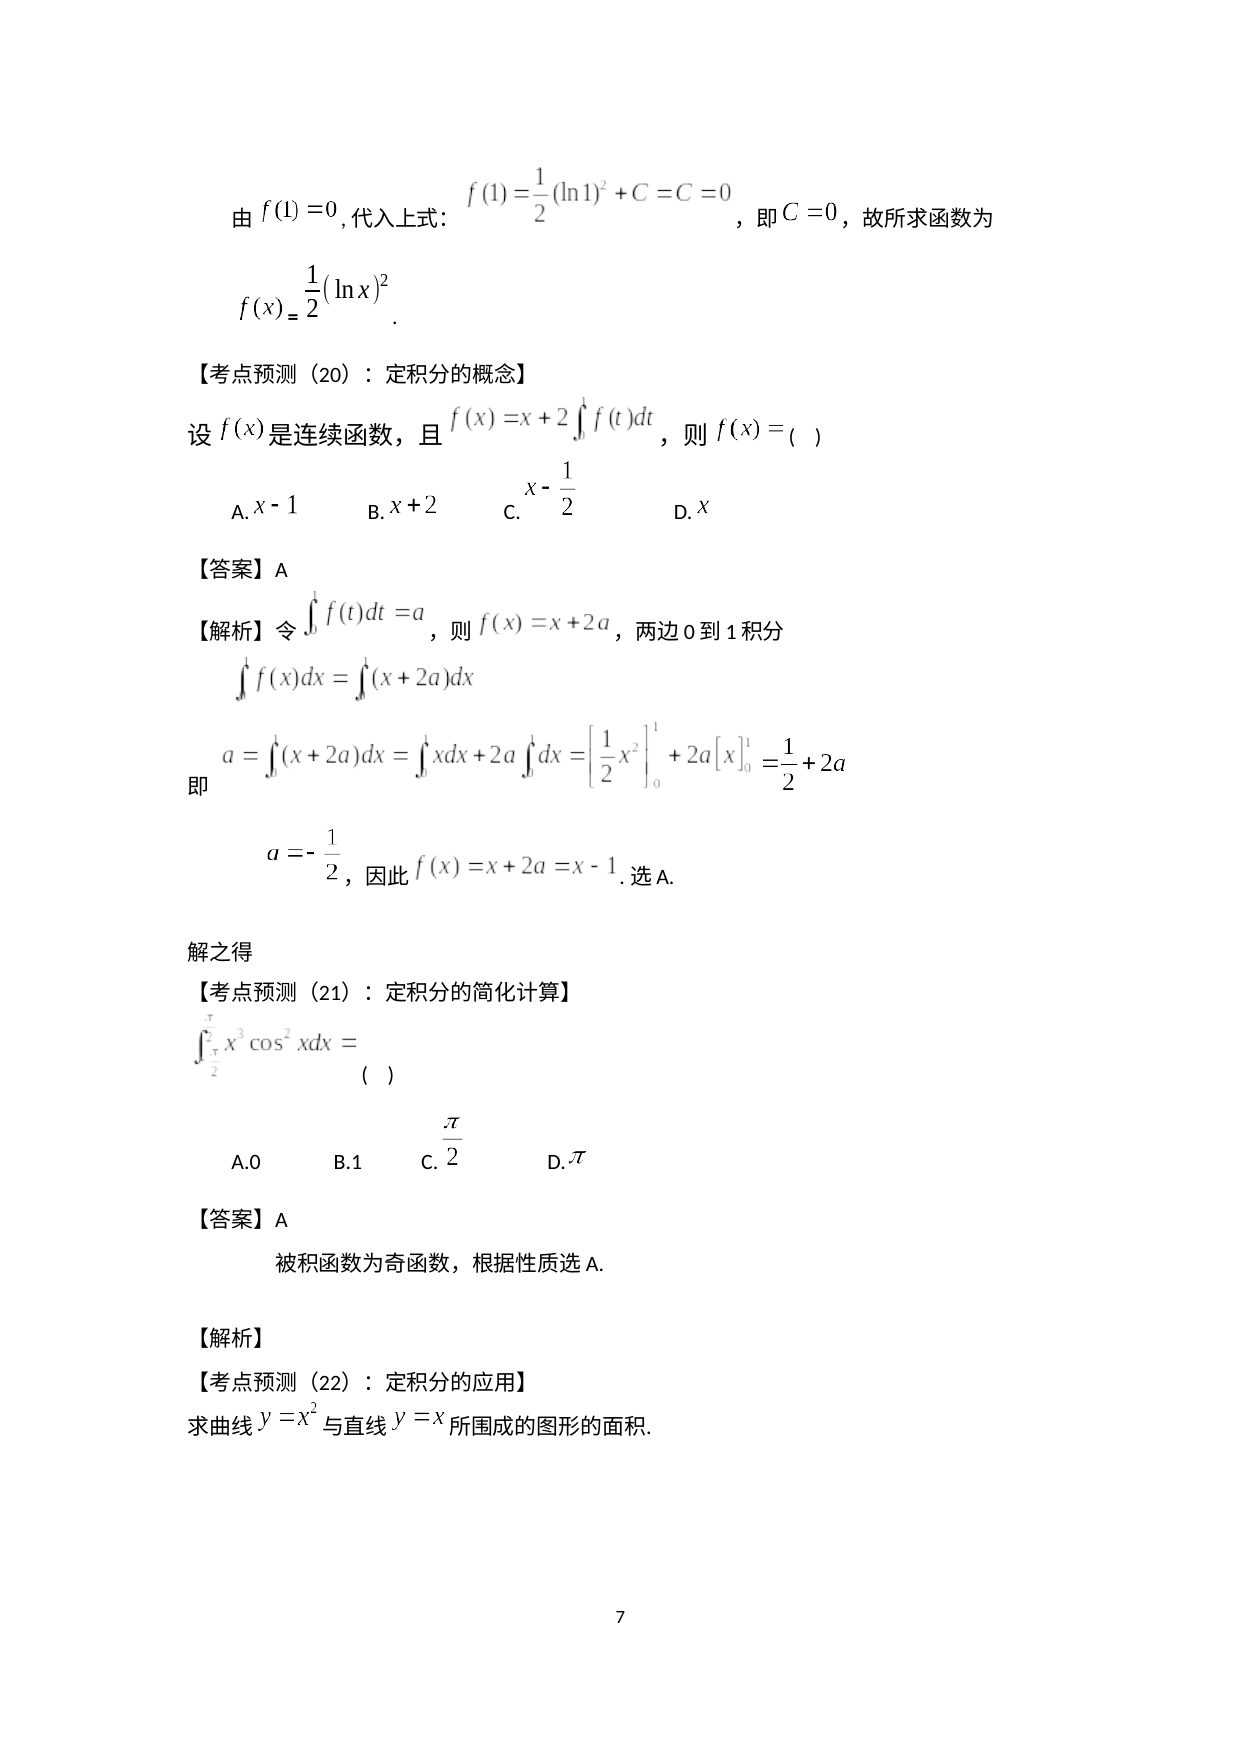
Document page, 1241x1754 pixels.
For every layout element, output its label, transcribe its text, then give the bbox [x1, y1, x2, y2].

text 【答案】A [187, 552, 1053, 584]
text A. B. C. D. [187, 454, 1053, 552]
text 即 [187, 714, 1053, 812]
text ( ) [187, 1007, 1053, 1104]
text 【解析】令，则，两边0到1积分 [187, 584, 1053, 649]
text 【考点预测（22）：定积分的应用】 [187, 1364, 1053, 1397]
text 【考点预测（21）：定积分的简化计算】 [187, 974, 1053, 1007]
text A.0 B.1 C. D. [187, 1104, 1053, 1202]
text 由, 代入上式：，即，故所求函数为 [187, 162, 1053, 259]
text 【考点预测（20）：定积分的概念】 [187, 357, 1053, 389]
text 【答案】A [187, 1202, 1053, 1234]
text = . [187, 259, 1053, 357]
text 求曲线与直线所围成的图形的面积. [187, 1397, 1053, 1462]
text 【解析】被积函数为奇函数，根据性质选A. [187, 1234, 1053, 1364]
text 设是连续函数，且，则 ( ) [187, 389, 1053, 454]
text 解之得 ，因此. 选A. [187, 812, 1053, 974]
